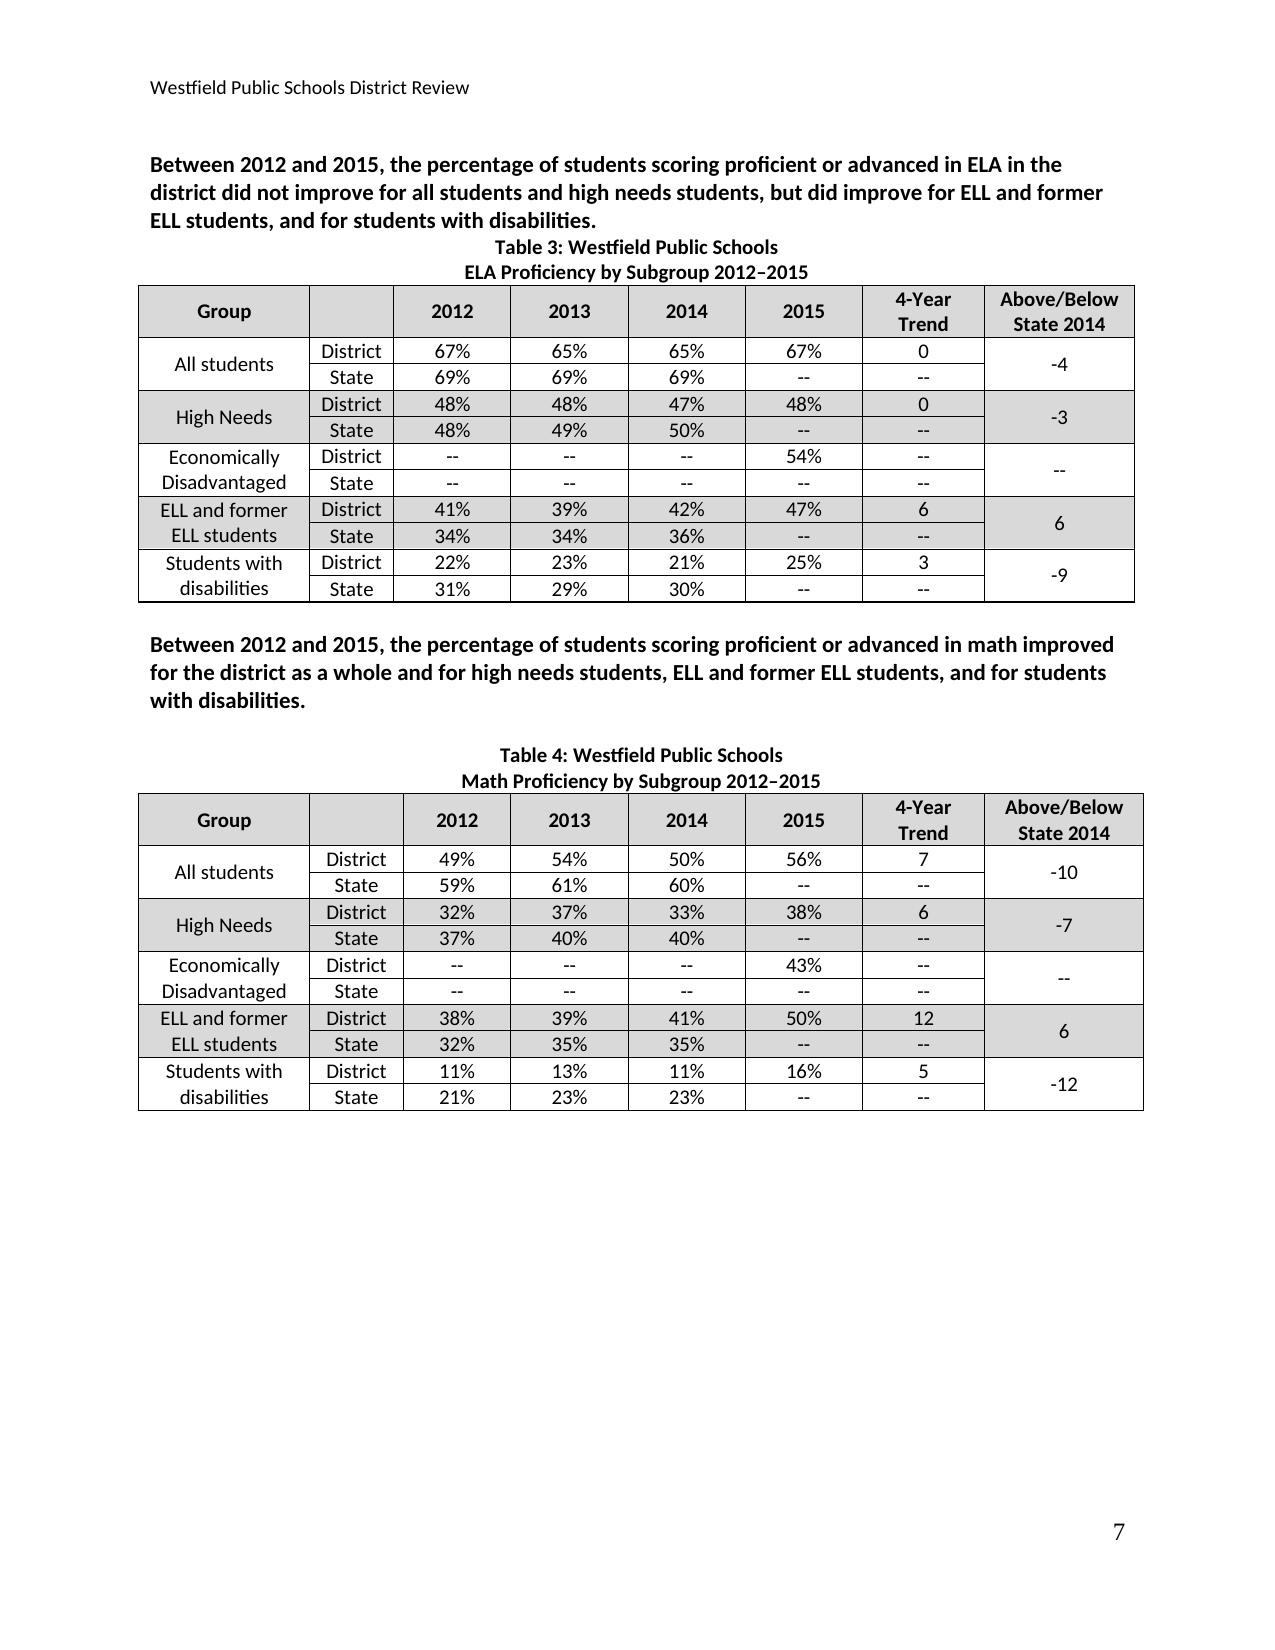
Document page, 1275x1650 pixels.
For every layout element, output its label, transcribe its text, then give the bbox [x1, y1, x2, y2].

table_cell 32% [404, 899, 510, 924]
table_cell Students with disabilities [139, 1058, 309, 1110]
table_cell 4-Year Trend [863, 794, 984, 845]
table_cell 0 [863, 391, 984, 416]
table_cell 2012 [394, 286, 510, 337]
table_cell 43% [746, 952, 862, 977]
table_cell High Needs [139, 899, 309, 951]
table_cell 2015 [746, 286, 862, 337]
table_cell -- [394, 444, 510, 469]
table_cell 67% [746, 338, 862, 363]
table_cell 38% [746, 899, 862, 924]
table_cell 13% [511, 1058, 628, 1083]
table_cell -- [746, 1084, 862, 1110]
table_cell 22% [394, 550, 510, 575]
table_cell ELL and former ELL students [139, 1005, 309, 1057]
table_cell -- [863, 470, 984, 496]
table_cell 40% [511, 926, 628, 951]
table_cell -- [511, 444, 628, 469]
table_cell State [310, 1031, 403, 1057]
table_cell 6 [863, 899, 984, 924]
table_cell -- [511, 952, 628, 977]
table_cell -- [404, 979, 510, 1004]
table_cell 41% [629, 1005, 745, 1030]
table_cell 23% [629, 1084, 745, 1110]
table_cell District [310, 550, 393, 575]
table_cell 54% [511, 846, 628, 872]
table_cell 48% [394, 391, 510, 416]
table_cell -10 [985, 846, 1143, 898]
table_cell 69% [511, 364, 628, 390]
table_cell Group [139, 794, 309, 845]
table_cell 4-Year Trend [863, 286, 984, 337]
table_cell 67% [394, 338, 510, 363]
table_cell 36% [629, 523, 745, 548]
table_cell 69% [629, 364, 745, 390]
table_cell -- [863, 873, 984, 898]
table_cell 56% [746, 846, 862, 872]
table_cell 31% [394, 576, 510, 601]
table_cell 39% [511, 1005, 628, 1030]
table_cell -- [746, 979, 862, 1004]
table_cell 50% [746, 1005, 862, 1030]
table_cell 34% [511, 523, 628, 548]
table_cell 30% [629, 576, 745, 601]
table_cell 60% [629, 873, 745, 898]
text Between 2012 and 2015, the percentage of students scoring proficient or advanced in math improved for the district as a whole and for high needs students, ELL and former ELL students, and for students with disabilities. [150, 630, 1125, 714]
table_cell 2013 [511, 286, 628, 337]
table_cell District [310, 846, 403, 872]
table_cell -- [511, 979, 628, 1004]
table_cell 50% [629, 846, 745, 872]
table_cell -- [746, 364, 862, 390]
table_cell District [310, 1058, 403, 1083]
table_cell 38% [404, 1005, 510, 1030]
table_cell State [310, 1084, 403, 1110]
table_cell District [310, 497, 393, 522]
table_cell District [310, 899, 403, 924]
table_cell 35% [511, 1031, 628, 1057]
table_cell State [310, 417, 393, 443]
table_cell Economically Disadvantaged [139, 444, 309, 496]
table_cell 21% [629, 550, 745, 575]
table_cell 2015 [746, 794, 862, 845]
table_cell -- [863, 952, 984, 977]
table_cell -- [746, 470, 862, 496]
table_cell 2012 [404, 794, 510, 845]
table_cell State [310, 873, 403, 898]
table_cell -7 [985, 899, 1143, 951]
table_cell 5 [863, 1058, 984, 1083]
table_cell -- [746, 417, 862, 443]
table_cell Economically Disadvantaged [139, 952, 309, 1004]
table_cell 49% [511, 417, 628, 443]
table_cell 2014 [629, 794, 745, 845]
table_cell -- [746, 926, 862, 951]
table_cell 61% [511, 873, 628, 898]
table_cell 2014 [629, 286, 745, 337]
table_cell 35% [629, 1031, 745, 1057]
table_cell State [310, 576, 393, 601]
table_cell State [310, 364, 393, 390]
table_cell District [310, 952, 403, 977]
table_cell District [310, 444, 393, 469]
table_cell 54% [746, 444, 862, 469]
table_cell -- [629, 470, 745, 496]
table_cell -- [863, 979, 984, 1004]
table_cell 65% [629, 338, 745, 363]
table_cell 41% [394, 497, 510, 522]
table_cell 23% [511, 550, 628, 575]
table_cell 47% [746, 497, 862, 522]
table_cell 50% [629, 417, 745, 443]
table_cell 12 [863, 1005, 984, 1030]
table_cell 16% [746, 1058, 862, 1083]
table_cell 11% [404, 1058, 510, 1083]
table_cell 48% [746, 391, 862, 416]
table_cell 48% [394, 417, 510, 443]
table_cell -- [863, 1031, 984, 1057]
table_cell 3 [863, 550, 984, 575]
table_cell 48% [511, 391, 628, 416]
table_cell -- [863, 1084, 984, 1110]
table_cell -- [746, 576, 862, 601]
table_cell [310, 794, 403, 845]
table_cell -9 [985, 550, 1134, 601]
table_cell 6 [863, 497, 984, 522]
table_cell State [310, 926, 403, 951]
table_header Table 4: Westfield Public Schools Math Proficiency by Subgroup 2012–2015 [139, 743, 1144, 793]
table_cell -- [404, 952, 510, 977]
table_cell 40% [629, 926, 745, 951]
table_cell Above/Below State 2014 [985, 286, 1134, 337]
table_cell 37% [404, 926, 510, 951]
table_cell -- [863, 576, 984, 601]
table_cell -4 [985, 338, 1134, 390]
table_cell -- [511, 470, 628, 496]
table_cell State [310, 979, 403, 1004]
table_cell 69% [394, 364, 510, 390]
table_cell 37% [511, 899, 628, 924]
table_cell 47% [629, 391, 745, 416]
table_cell High Needs [139, 391, 309, 443]
table_cell -12 [985, 1058, 1143, 1110]
table_cell -- [746, 873, 862, 898]
table_cell -- [629, 952, 745, 977]
table_cell Above/Below State 2014 [985, 794, 1143, 845]
table_cell 29% [511, 576, 628, 601]
table_cell 32% [404, 1031, 510, 1057]
table_cell 33% [629, 899, 745, 924]
table_cell District [310, 1005, 403, 1030]
table_cell -- [746, 523, 862, 548]
table_cell 2013 [511, 794, 628, 845]
table_cell 39% [511, 497, 628, 522]
table_cell 6 [985, 497, 1134, 548]
table_header Table 3: Westfield Public Schools ELA Proficiency by Subgroup 2012–2015 [139, 234, 1134, 285]
table_cell [310, 286, 393, 337]
table_cell Group [139, 286, 309, 337]
table_cell 59% [404, 873, 510, 898]
table_cell -- [863, 444, 984, 469]
table_cell 6 [985, 1005, 1143, 1057]
table_cell Students with disabilities [139, 550, 309, 601]
table_cell -- [863, 417, 984, 443]
table_cell 23% [511, 1084, 628, 1110]
table_cell 25% [746, 550, 862, 575]
table_cell 42% [629, 497, 745, 522]
table_cell -- [394, 470, 510, 496]
table_cell -- [863, 523, 984, 548]
table_cell All students [139, 338, 309, 390]
table_cell -- [629, 979, 745, 1004]
table_cell 65% [511, 338, 628, 363]
table_cell District [310, 338, 393, 363]
table_cell -- [985, 952, 1143, 1004]
table_cell 34% [394, 523, 510, 548]
table_cell -- [863, 926, 984, 951]
table_cell -- [629, 444, 745, 469]
table_cell -- [863, 364, 984, 390]
table_cell 21% [404, 1084, 510, 1110]
table_cell 49% [404, 846, 510, 872]
table_cell -- [985, 444, 1134, 496]
table_cell -3 [985, 391, 1134, 443]
table_cell 0 [863, 338, 984, 363]
table_cell District [310, 391, 393, 416]
table_cell ELL and former ELL students [139, 497, 309, 548]
text Between 2012 and 2015, the percentage of students scoring proficient or advanced in ELA in the district did not improve for all students and high needs students, but did improve for ELL and former ELL students, and for students with disabilities. [150, 150, 1125, 234]
table_cell State [310, 470, 393, 496]
table_cell All students [139, 846, 309, 898]
table_cell 7 [863, 846, 984, 872]
table_cell State [310, 523, 393, 548]
table_cell 11% [629, 1058, 745, 1083]
table_cell -- [746, 1031, 862, 1057]
